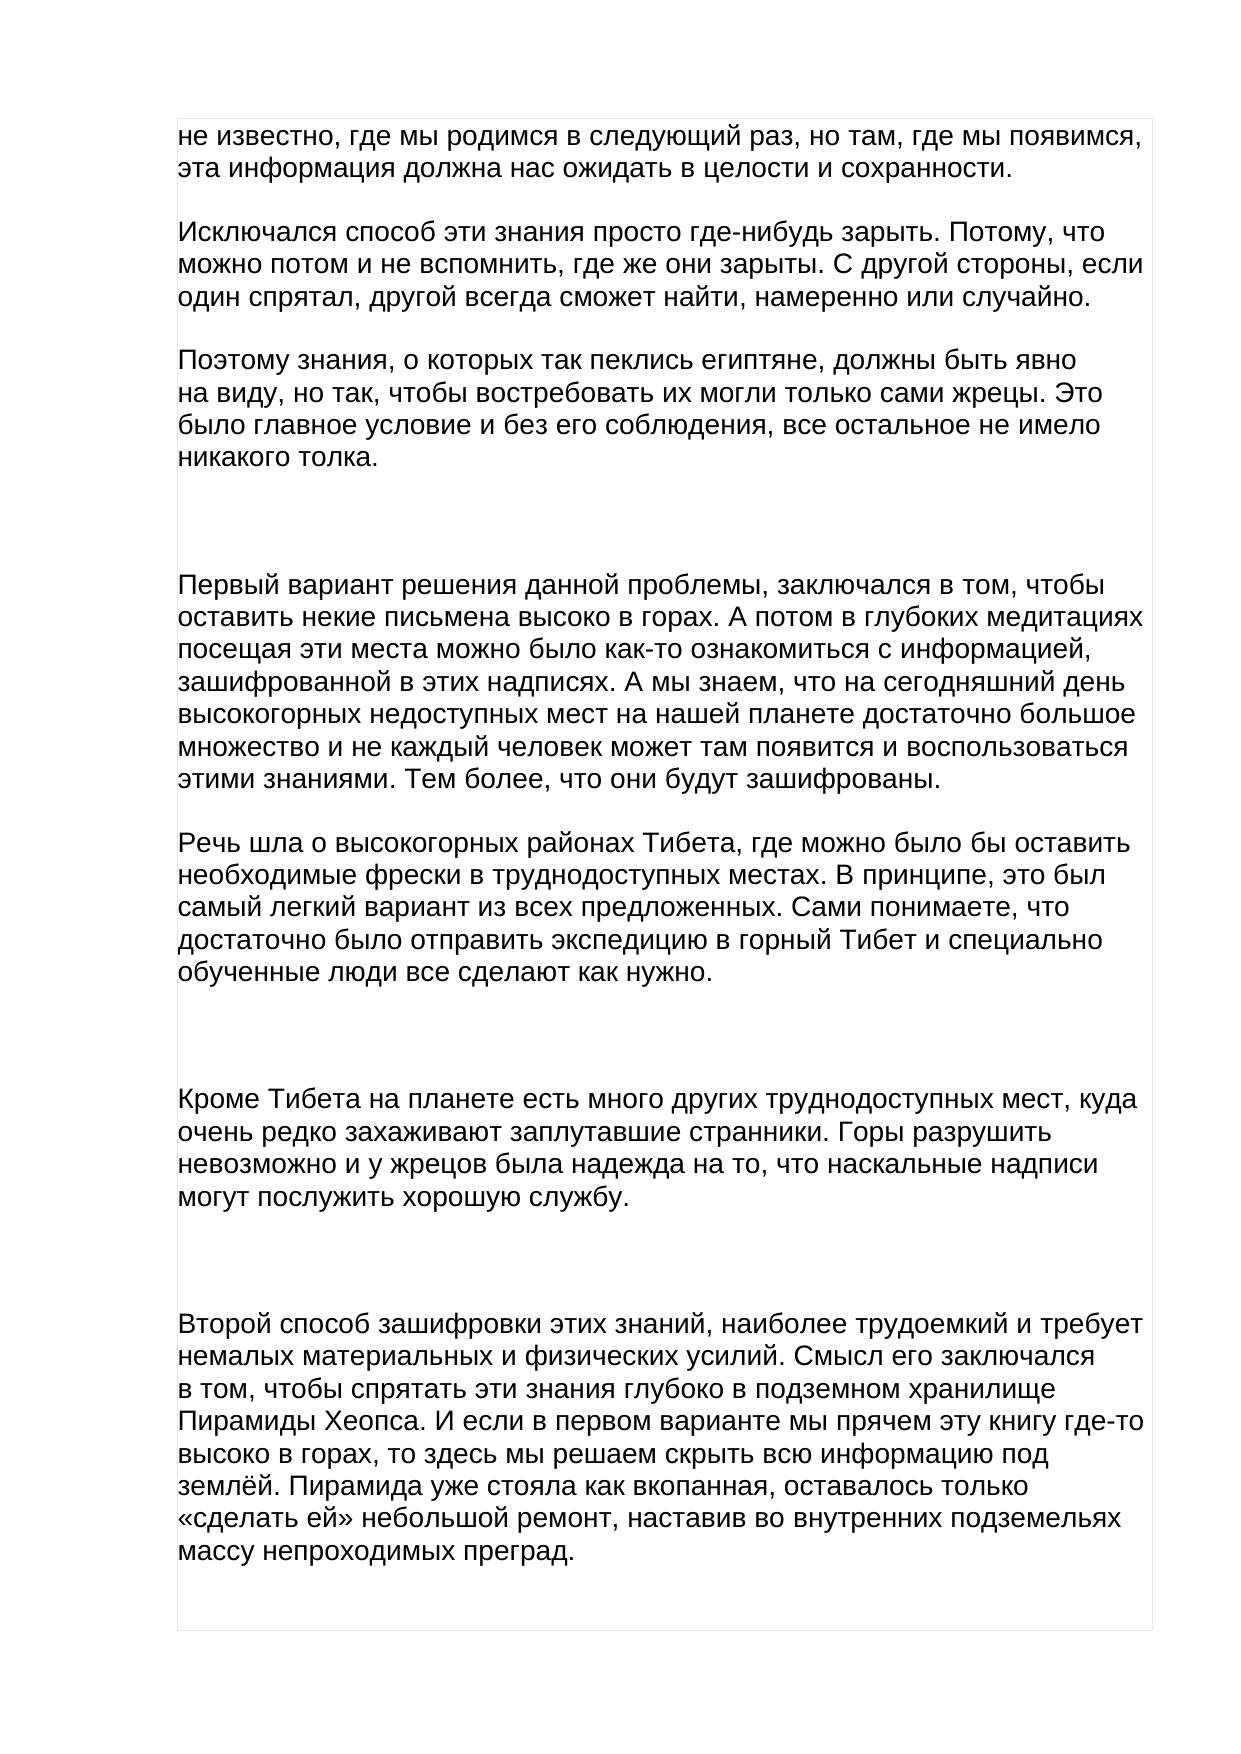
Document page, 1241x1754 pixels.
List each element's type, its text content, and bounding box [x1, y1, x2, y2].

text Речь шла о высокогорных районах Тибета, где можно было бы оставить необходимые фрески в труднодоступных местах. В принципе, это был самый легкий вариант из всех предложенных. Сами понимаете, что достаточно было отправить экспедицию в горный Тибет и специально обученные люди все сделают как нужно. [178, 825, 1152, 988]
text Первый вариант решения данной проблемы, заключался в том, чтобы оставить некие письмена высоко в горах. А потом в глубоких медитациях посещая эти места можно было как-то ознакомиться с информацией, зашифрованной в этих надписях. А мы знаем, что на сегодняшний день высокогорных недоступных мест на нашей планете достаточно большое множество и не каждый человек может там появится и воспользоваться этими знаниями. Тем более, что они будут зашифрованы. [178, 567, 1152, 794]
text Второй способ зашифровки этих знаний, наиболее трудоемкий и требует немалых материальных и физических усилий. Смысл его заключался в том, чтобы спрятать эти знания глубоко в подземном хранилище Пирамиды Хеопса. И если в первом варианте мы прячем эту книгу где-то высоко в горах, то здесь мы решаем скрыть всю информацию под землёй. Пирамида уже стояла как вкопанная, оставалось только «сделать ей» небольшой ремонт, наставив во внутренних подземельях массу непроходимых преград. [178, 1306, 1152, 1566]
text Кроме Тибета на планете есть много других труднодоступных мест, куда очень редко захаживают заплутавшие странники. Горы разрушить невозможно и у жрецов была надежда на то, что наскальные надписи могут послужить хорошую службу. [178, 1082, 1152, 1212]
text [178, 119, 1152, 183]
text Исключался способ эти знания просто где-нибудь зарыть. Потому, что можно потом и не вспомнить, где же они зарыты. С другой стороны, если один спрятал, другой всегда сможет найти, намеренно или случайно. [178, 214, 1152, 312]
text Поэтому знания, о которых так пеклись египтяне, должны быть явно на виду, но так, чтобы востребовать их могли только сами жрецы. Это было главное условие и без его соблюдения, все остальное не имело никакого толка. [178, 343, 1152, 473]
